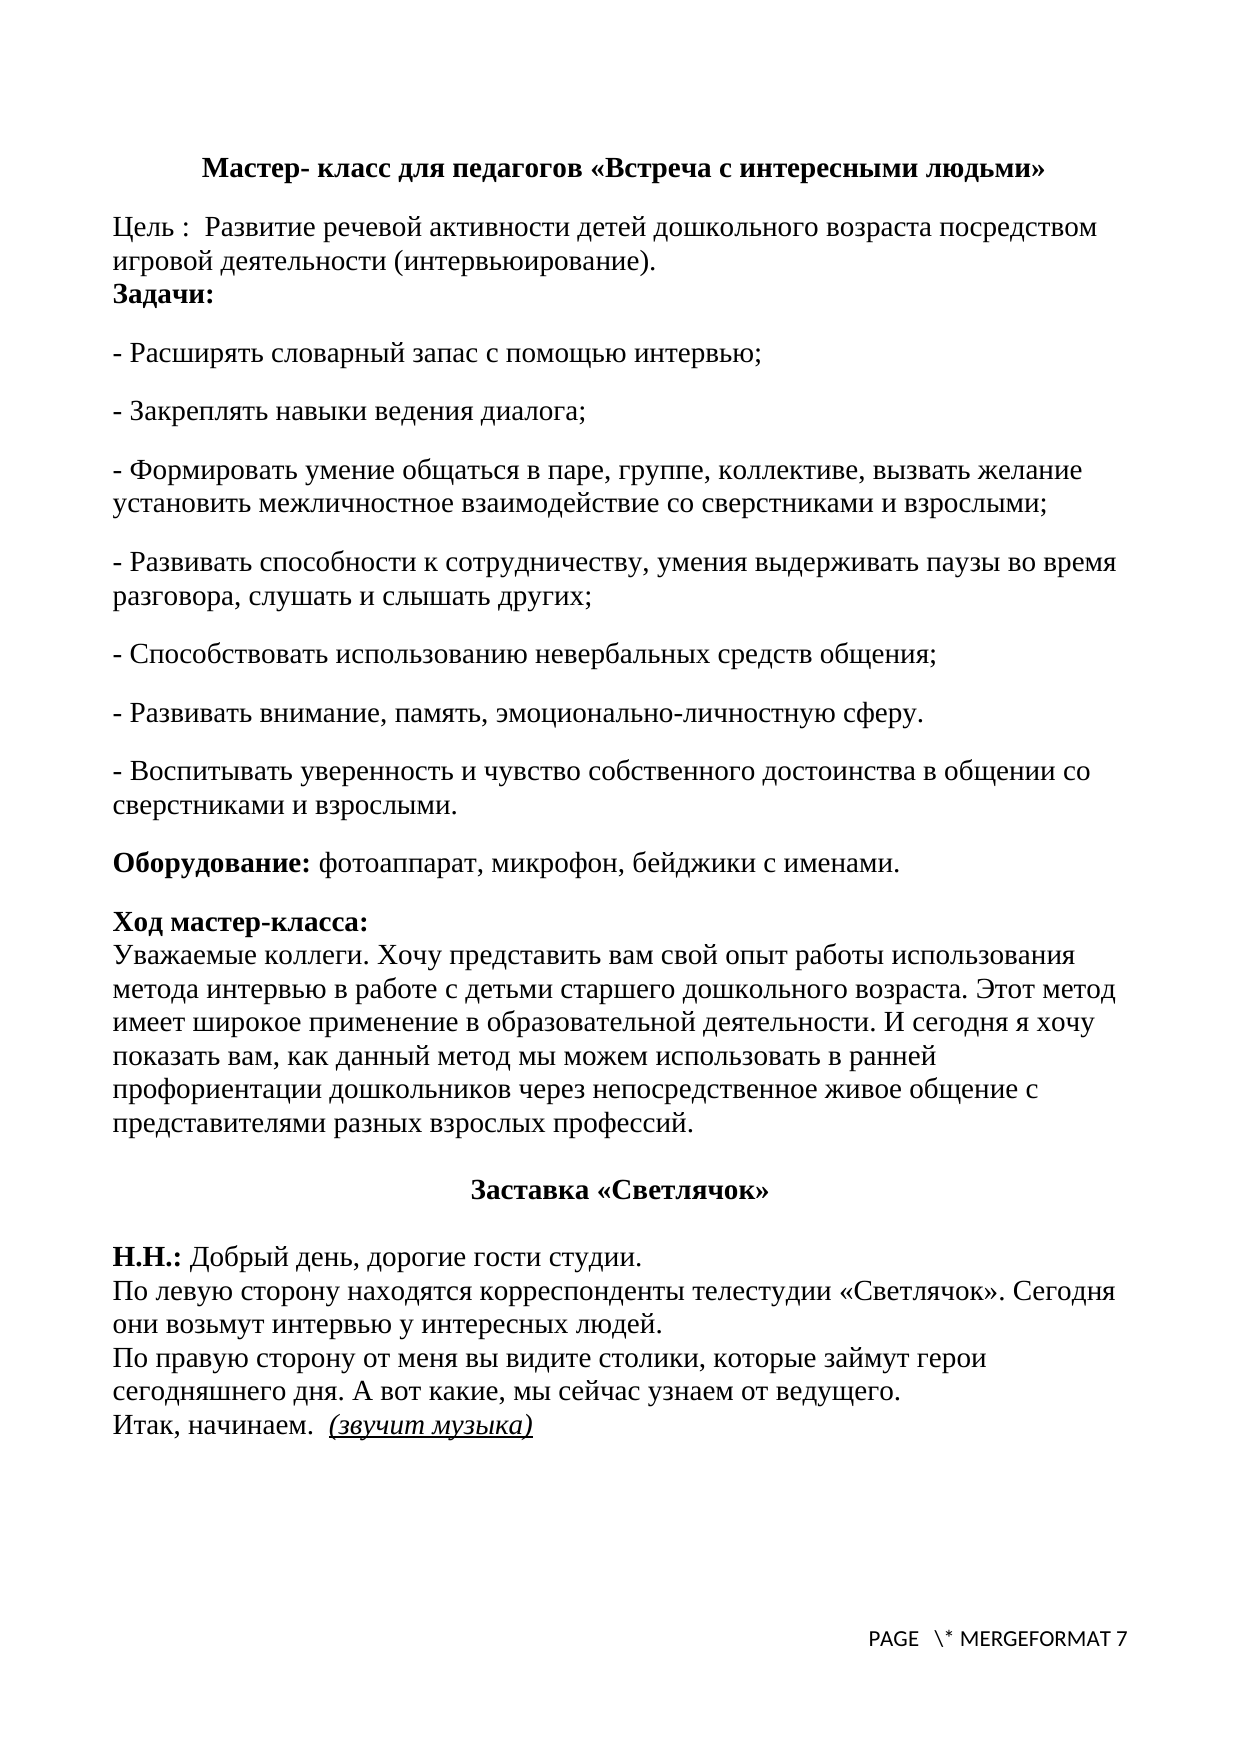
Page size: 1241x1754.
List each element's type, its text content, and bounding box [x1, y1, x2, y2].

text - Способствовать использованию невербальных средств общения; [112, 636, 1128, 670]
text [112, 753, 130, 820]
text - Воспитывать уверенность и чувство собственного достоинства в общении со сверстниками и взрослыми. [458, 753, 1128, 820]
text Цель : Развитие речевой активности детей дошкольного возраста посредством игровой деятельности (интервьюирование). [112, 209, 1128, 276]
text - Развивать способности к сотрудничеству, умения выдерживать паузы во время разговора, слушать и слышать других; [112, 544, 1128, 611]
text Заставка «Светлячок» [112, 1172, 1128, 1206]
text - Развивать внимание, память, эмоционально-личностную сферу. [112, 695, 1128, 728]
text - Формировать умение общаться в паре, группе, коллективе, вызвать желание установить межличностное взаимодействие со сверстниками и взрослыми; [112, 452, 1128, 519]
text - Расширять словарный запас с помощью интервью; [112, 335, 1128, 368]
text По левую сторону находятся корреспонденты телестудии «Светлячок». Сегодня они возьмут интервью у интересных людей. [112, 1273, 1128, 1340]
text Итак, начинаем. (звучит музыка) [112, 1407, 1128, 1441]
text Н.Н.: Добрый день, дорогие гости студии. [112, 1239, 1128, 1273]
text Уважаемые коллеги. Хочу представить вам свой опыт работы использования метода интервью в работе с детьми старшего дошкольного возраста. Этот метод имеет широкое применение в образовательной деятельности. И сегодня я хочу показать вам, как данный метод мы можем использовать в ранней профориентации дошкольников через непосредственное живое общение с представителями разных взрослых профессий. [112, 937, 1128, 1139]
text - Закреплять навыки ведения диалога; [112, 393, 1128, 427]
text Задачи: [112, 276, 1128, 310]
text Мастер- класс для педагогов «Встреча с интересными людьми» [112, 150, 1128, 183]
text Ход мастер-класса: [112, 904, 1128, 937]
text Оборудование: фотоаппарат, микрофон, бейджики с именами. [112, 845, 1128, 879]
text По правую сторону от меня вы видите столики, которые займут герои сегодняшнего дня. А вот какие, мы сейчас узнаем от ведущего. [112, 1340, 1128, 1407]
